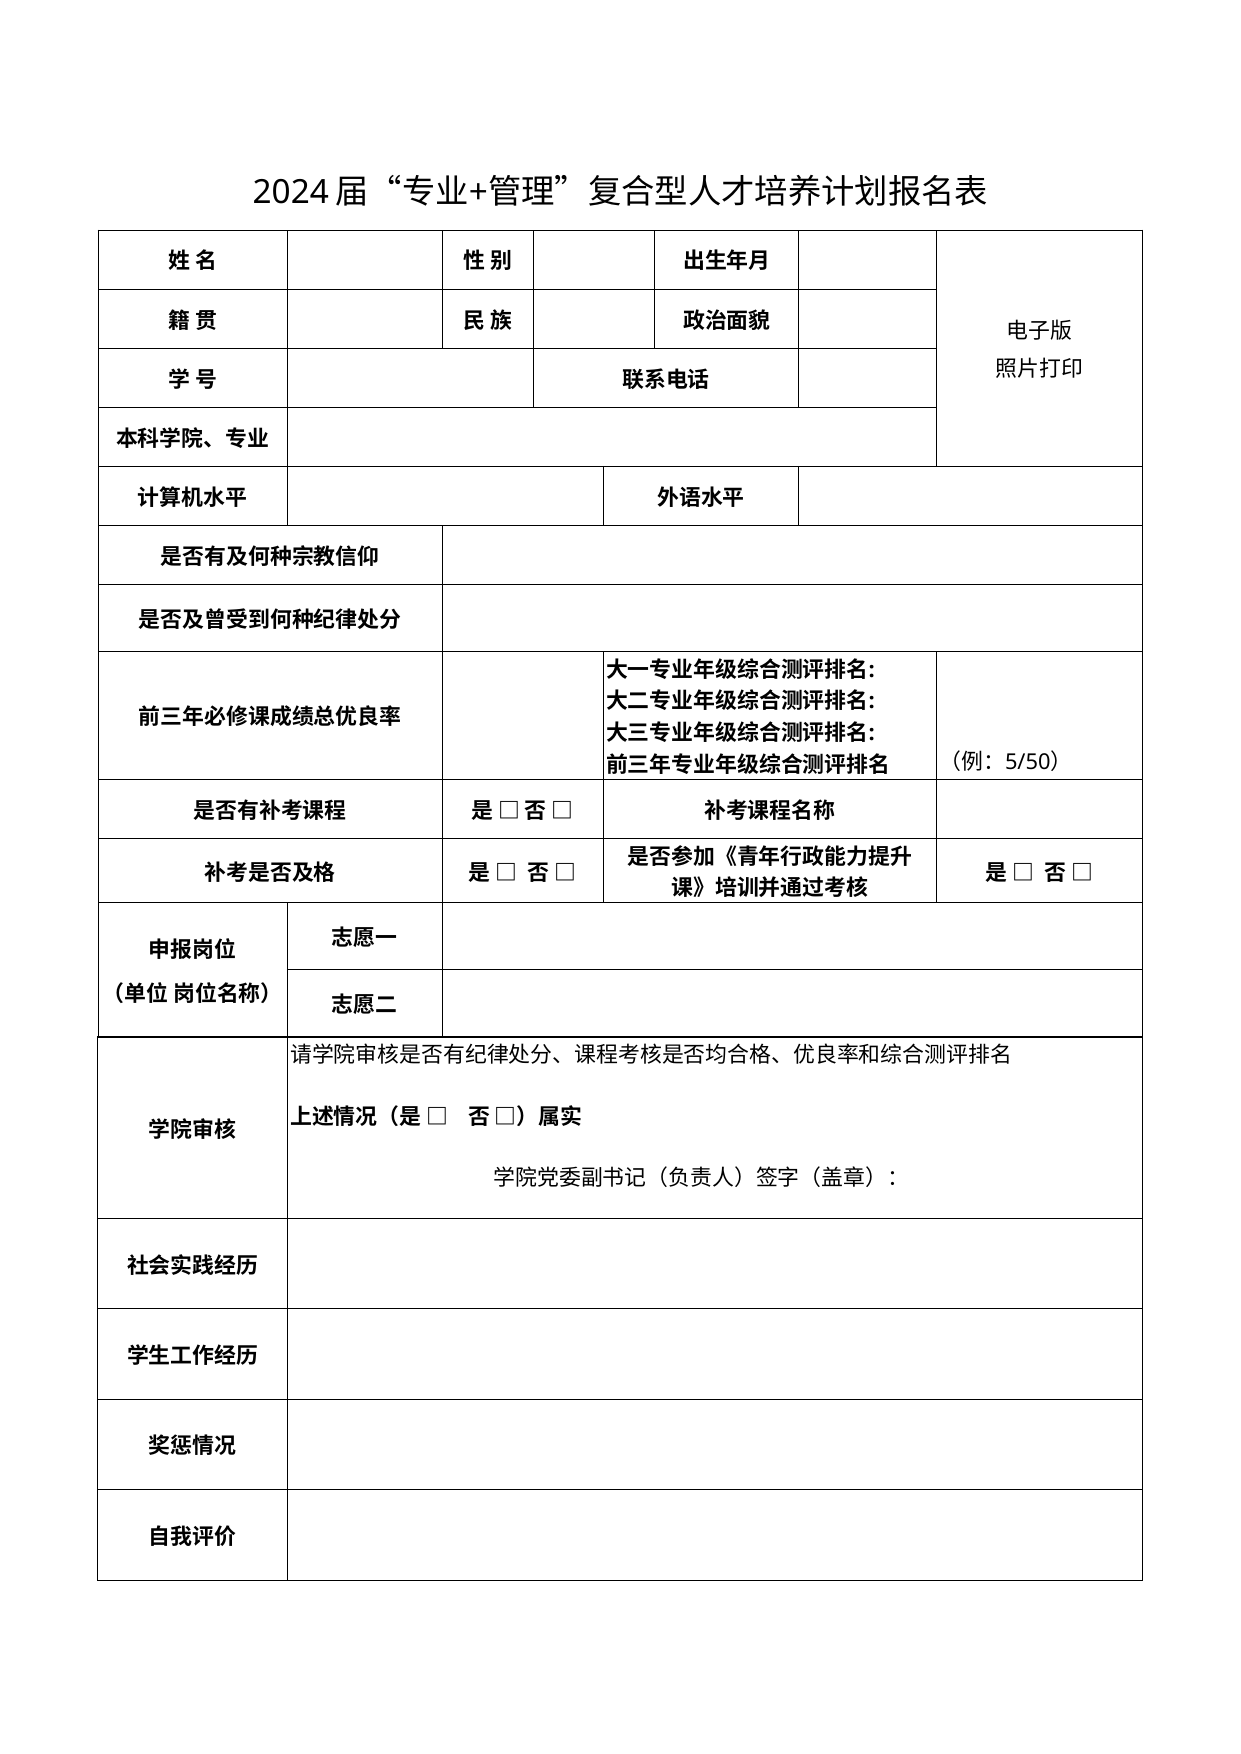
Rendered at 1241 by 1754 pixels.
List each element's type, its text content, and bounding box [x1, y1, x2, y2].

table_cell 学生工作经历 [98, 1309, 287, 1399]
table_cell [288, 1219, 1142, 1308]
table_cell [443, 970, 1142, 1036]
table_cell [288, 349, 533, 407]
table_cell [288, 467, 603, 525]
table_cell [288, 1490, 1142, 1579]
table_cell 民 族 [443, 290, 533, 348]
table_cell [534, 290, 654, 348]
table_cell 籍 贯 [99, 290, 287, 348]
table_cell 申报岗位 （单位 岗位名称） [99, 903, 287, 1036]
table_cell 大一专业年级综合测评排名: 大二专业年级综合测评排名: 大三专业年级综合测评排名: 前三年专业年级综合测评排名 [604, 652, 936, 779]
table_cell 是否及曾受到何种纪律处分 [99, 585, 442, 651]
table_header [799, 231, 936, 289]
table_cell [443, 585, 1142, 651]
table_header 出生年月 [655, 231, 798, 289]
table_cell 学院审核 [98, 1038, 287, 1218]
table_cell [443, 903, 1142, 969]
table_cell 是否有及何种宗教信仰 [99, 526, 442, 584]
table_cell 是 □ 否 □ [443, 780, 603, 838]
table_cell [288, 290, 442, 348]
table_cell 是否参加《青年行政能力提升课》培训并通过考核 [604, 839, 936, 902]
table_cell 补考是否及格 [99, 839, 442, 902]
table_cell 联系电话 [534, 349, 798, 407]
table_cell （例：5/50） [937, 652, 1142, 779]
table_cell [443, 526, 1142, 584]
table_cell [288, 1400, 1142, 1489]
table_cell 外语水平 [604, 467, 798, 525]
table_header 姓 名 [99, 231, 287, 289]
table_header [534, 231, 654, 289]
text 2024届“专业+管理”复合型人才培养计划报名表 [187, 165, 1053, 213]
table_cell 本科学院、专业 [99, 408, 287, 466]
table_header 电子版 照片打印 [937, 231, 1142, 466]
table_cell 社会实践经历 [98, 1219, 287, 1308]
table_cell 是 □ 否 □ [443, 839, 603, 902]
table_header [288, 231, 442, 289]
table_cell [288, 1309, 1142, 1399]
table_cell 奖惩情况 [98, 1400, 287, 1489]
table_cell 志愿一 [288, 903, 442, 969]
table_cell 志愿二 [288, 970, 442, 1036]
table_cell 请学院审核是否有纪律处分、课程考核是否均合格、优良率和综合测评排名 上述情况（是 □ 否 □）属实 学院党委副书记（负责人）签字（盖章）： [288, 1038, 1142, 1218]
table_header 性 别 [443, 231, 533, 289]
table_cell [288, 408, 936, 466]
table_cell 政治面貌 [655, 290, 798, 348]
table_cell 是否有补考课程 [99, 780, 442, 838]
table_cell [799, 290, 936, 348]
table_cell 前三年必修课成绩总优良率 [99, 652, 442, 779]
table_cell 学 号 [99, 349, 287, 407]
table_cell 自我评价 [98, 1490, 287, 1579]
table_cell 补考课程名称 [604, 780, 936, 838]
table_cell 计算机水平 [99, 467, 287, 525]
table_cell [799, 467, 1142, 525]
table_cell [443, 652, 603, 779]
table_cell [937, 780, 1142, 838]
table_cell [799, 349, 936, 407]
table_cell 是 □ 否 □ [937, 839, 1142, 902]
